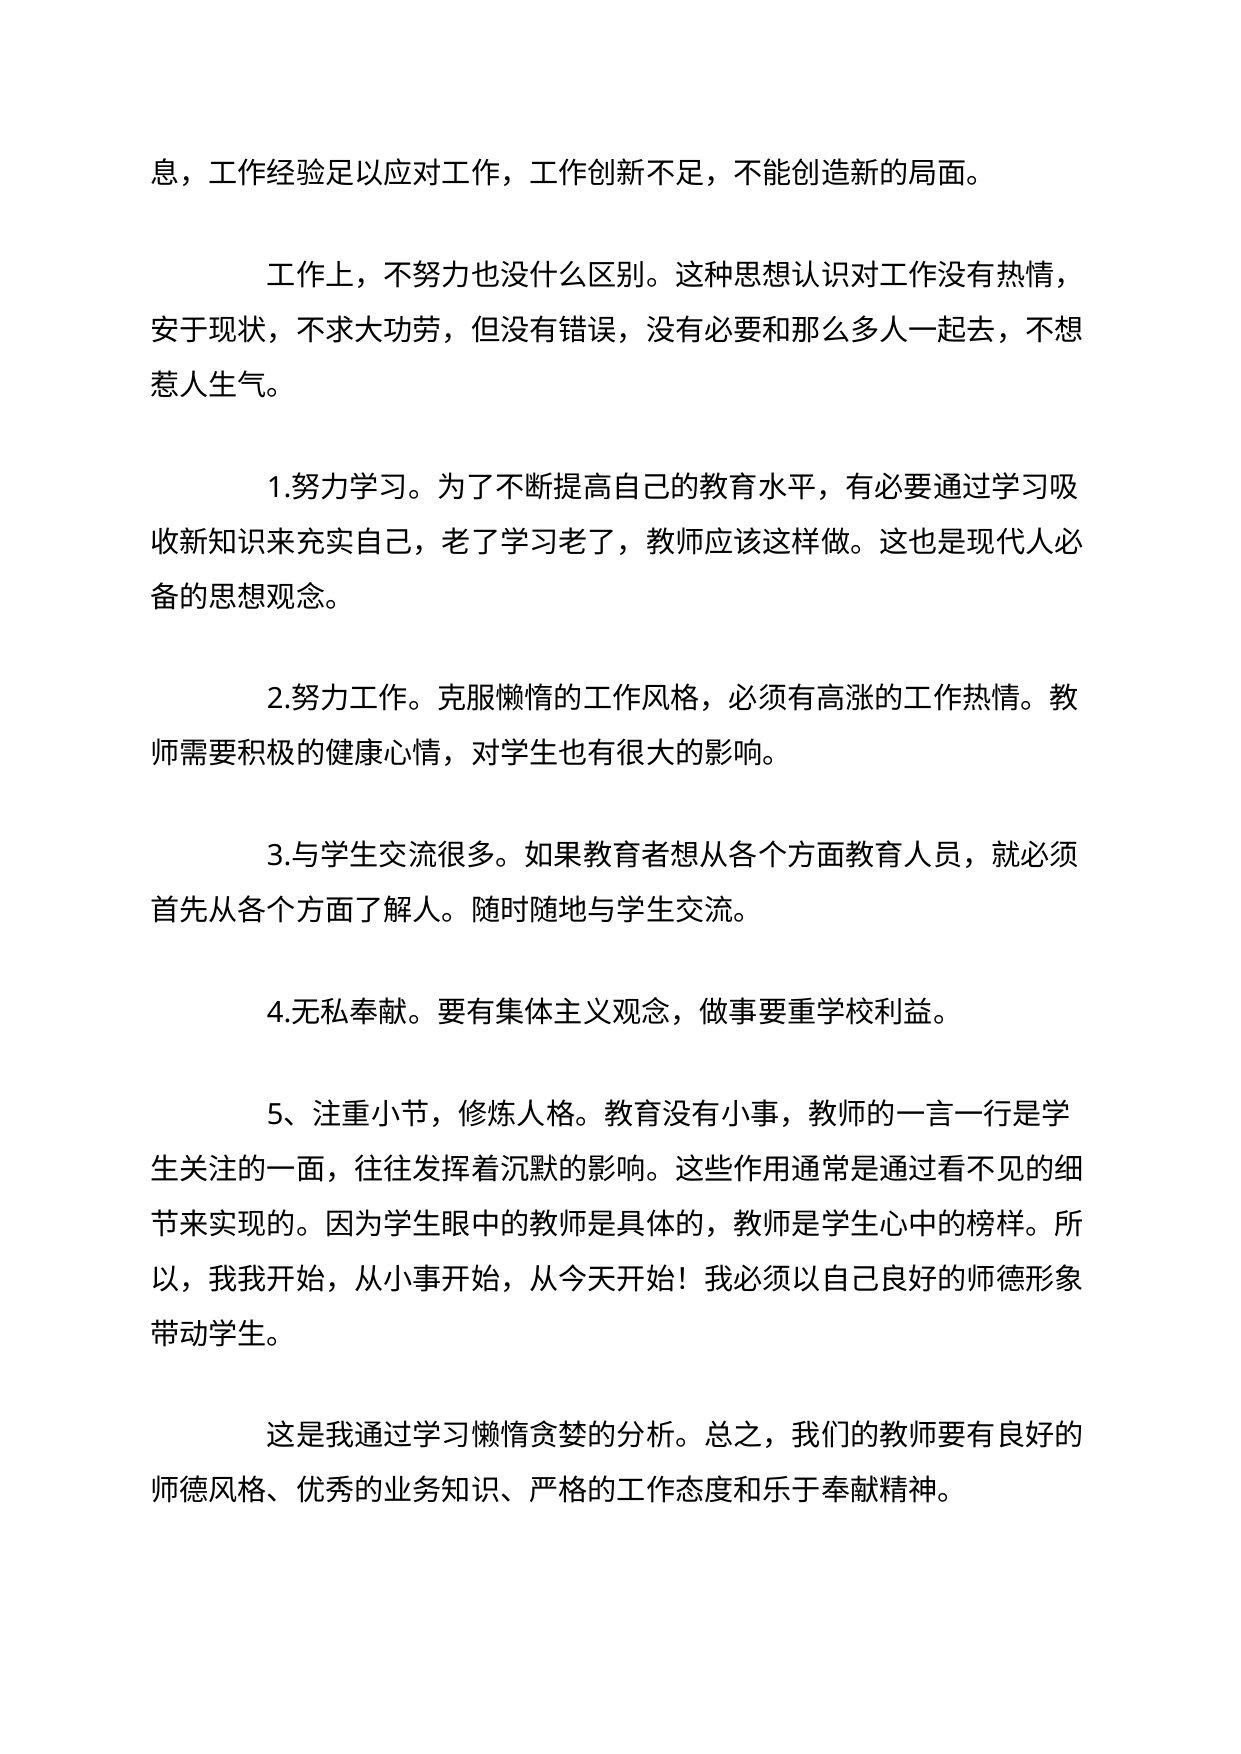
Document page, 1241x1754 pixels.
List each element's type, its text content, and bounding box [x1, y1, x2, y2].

text 这是我通过学习懒惰贪婪的分析。总之，我们的教师要有良好的师德风格、优秀的业务知识、严格的工作态度和乐于奉献精神。 [150, 1412, 1090, 1509]
text 5、注重小节，修炼人格。教育没有小事，教师的一言一行是学生关注的一面，往往发挥着沉默的影响。这些作用通常是通过看不见的细节来实现的。因为学生眼中的教师是具体的，教师是学生心中的榜样。所以，我我开始，从小事开始，从今天开始！我必须以自己良好的师德形象带动学生。 [150, 1091, 1090, 1352]
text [150, 150, 1090, 192]
text 工作上，不努力也没什么区别。这种思想认识对工作没有热情，安于现状，不求大功劳，但没有错误，没有必要和那么多人一起去，不想惹人生气。 [150, 252, 1090, 404]
text 1.努力学习。为了不断提高自己的教育水平，有必要通过学习吸收新知识来充实自己，老了学习老了，教师应该这样做。这也是现代人必备的思想观念。 [150, 463, 1090, 616]
text 4.无私奉献。要有集体主义观念，做事要重学校利益。 [150, 988, 1090, 1031]
text 2.努力工作。克服懒惰的工作风格，必须有高涨的工作热情。教师需要积极的健康心情，对学生也有很大的影响。 [150, 675, 1090, 772]
text 3.与学生交流很多。如果教育者想从各个方面教育人员，就必须首先从各个方面了解人。随时随地与学生交流。 [150, 832, 1090, 929]
